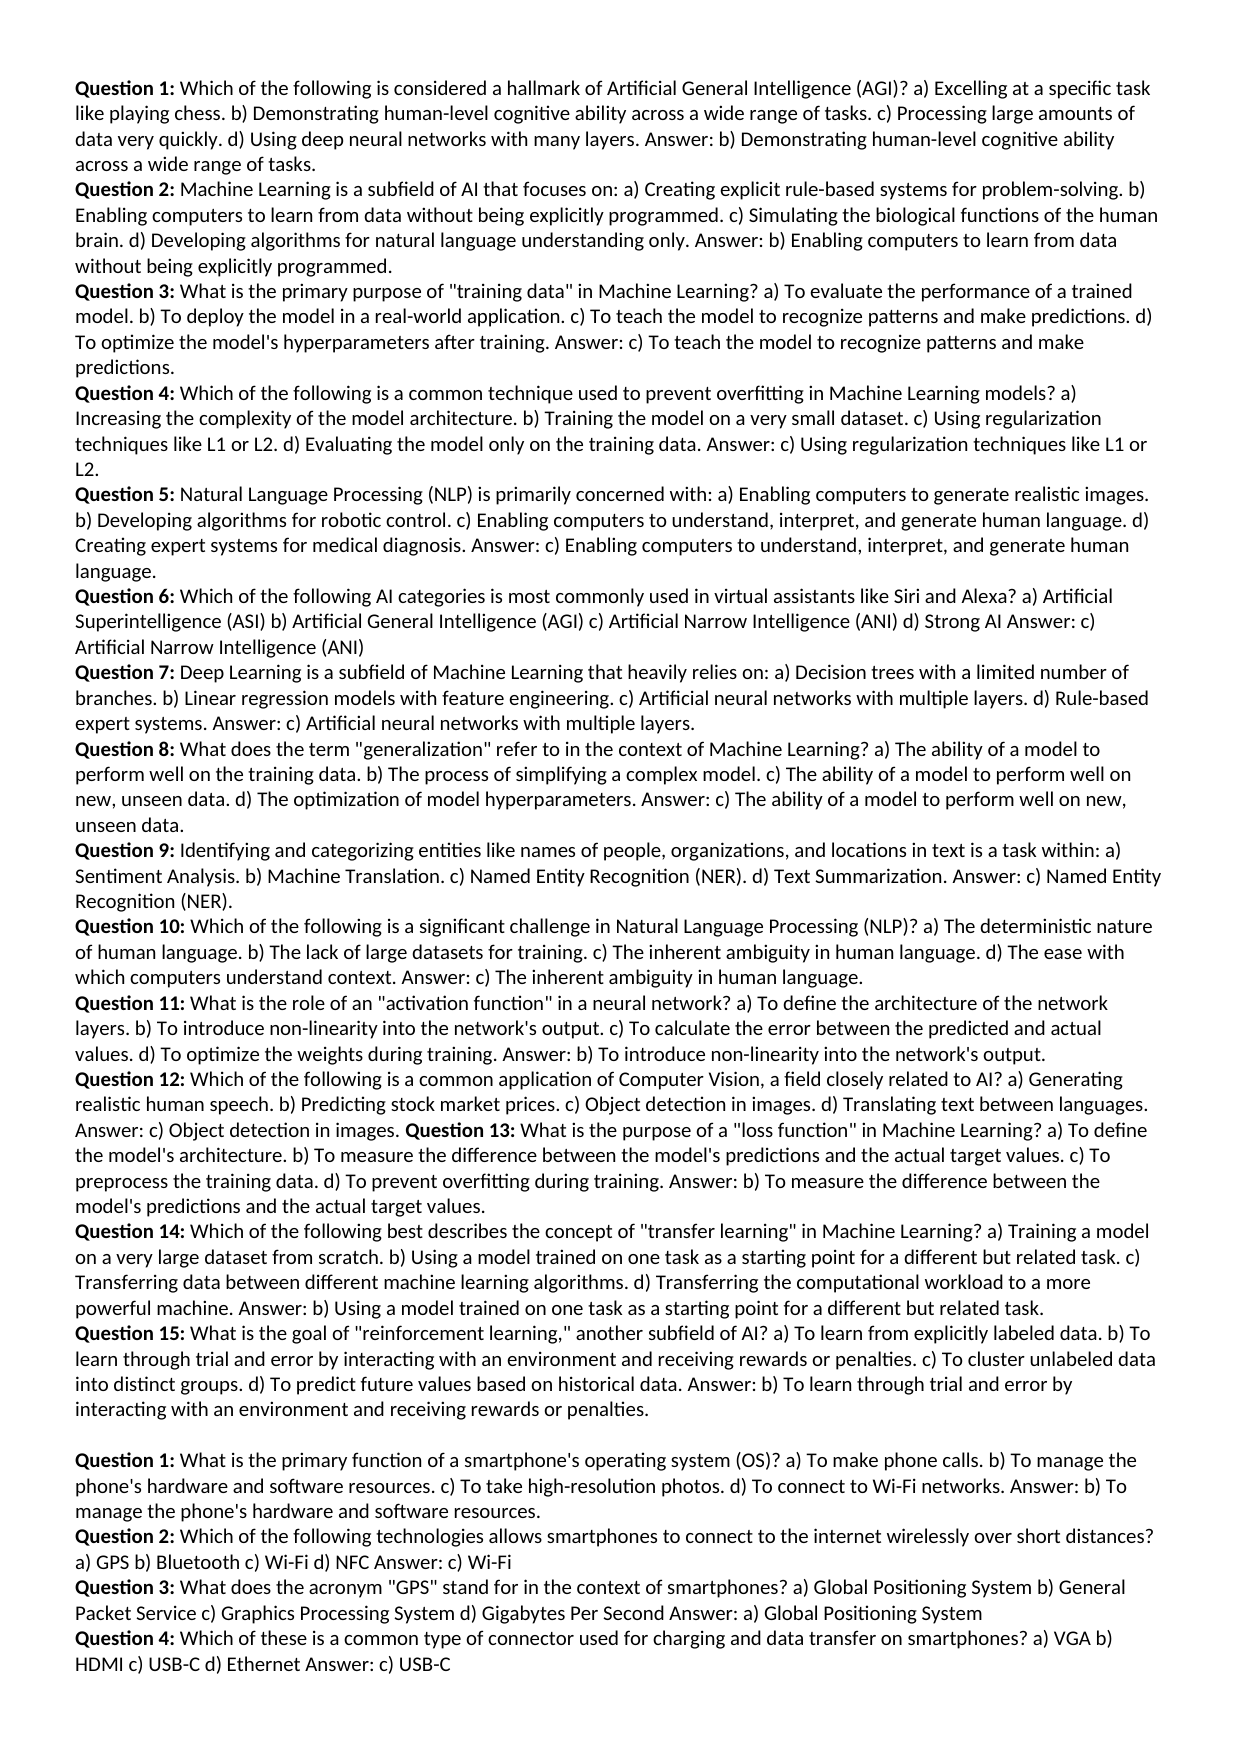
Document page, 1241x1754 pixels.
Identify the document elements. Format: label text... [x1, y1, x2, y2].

text Question 8: What does the term "generalization" refer to in the context of Machine Learning? a) The ability of a model to perform well on the training data. b) The process of simplifying a complex model. c) The ability of a model to perform well on new, unseen data. d) The optimization of model hyperparameters. Answer: c) The ability of a model to perform well on new, unseen data. [75, 736, 1165, 837]
text Question 9: Identifying and categorizing entities like names of people, organizations, and locations in text is a task within: a) Sentiment Analysis. b) Machine Translation. c) Named Entity Recognition (NER). d) Text Summarization. Answer: c) Named Entity Recognition (NER). [75, 837, 1165, 914]
text Question 6: Which of the following AI categories is most commonly used in virtual assistants like Siri and Alexa? a) Artificial Superintelligence (ASI) b) Artificial General Intelligence (AGI) c) Artificial Narrow Intelligence (ANI) d) Strong AI Answer: c) Artificial Narrow Intelligence (ANI) [75, 583, 1165, 659]
text Question 14: Which of the following best describes the concept of "transfer learning" in Machine Learning? a) Training a model on a very large dataset from scratch. b) Using a model trained on one task as a starting point for a different but related task. c) Transferring data between different machine learning algorithms. d) Transferring the computational workload to a more powerful machine. Answer: b) Using a model trained on one task as a starting point for a different but related task. [75, 1219, 1165, 1320]
text Question 7: Deep Learning is a subfield of Machine Learning that heavily relies on: a) Decision trees with a limited number of branches. b) Linear regression models with feature engineering. c) Artificial neural networks with multiple layers. d) Rule-based expert systems. Answer: c) Artificial neural networks with multiple layers. [75, 659, 1165, 736]
text Question 2: Machine Learning is a subfield of AI that focuses on: a) Creating explicit rule-based systems for problem-solving. b) Enabling computers to learn from data without being explicitly programmed. c) Simulating the biological functions of the human brain. d) Developing algorithms for natural language understanding only. Answer: b) Enabling computers to learn from data without being explicitly programmed. [75, 177, 1165, 278]
text Question 3: What does the acronym "GPS" stand for in the context of smartphones? a) Global Positioning System b) General Packet Service c) Graphics Processing System d) Gigabytes Per Second Answer: a) Global Positioning System [75, 1574, 1165, 1625]
text Question 15: What is the goal of "reinforcement learning," another subfield of AI? a) To learn from explicitly labeled data. b) To learn through trial and error by interacting with an environment and receiving rewards or penalties. c) To cluster unlabeled data into distinct groups. d) To predict future values based on historical data. Answer: b) To learn through trial and error by interacting with an environment and receiving rewards or penalties. [75, 1320, 1165, 1422]
text Question 1: Which of the following is considered a hallmark of Artificial General Intelligence (AGI)? a) Excelling at a specific task like playing chess. b) Demonstrating human-level cognitive ability across a wide range of tasks. c) Processing large amounts of data very quickly. d) Using deep neural networks with many layers. Answer: b) Demonstrating human-level cognitive ability across a wide range of tasks. [75, 75, 1165, 177]
text Question 1: What is the primary function of a smartphone's operating system (OS)? a) To make phone calls. b) To manage the phone's hardware and software resources. c) To take high-resolution photos. d) To connect to Wi-Fi networks. Answer: b) To manage the phone's hardware and software resources. [75, 1447, 1165, 1524]
text Question 4: Which of the following is a common technique used to prevent overfitting in Machine Learning models? a) Increasing the complexity of the model architecture. b) Training the model on a very small dataset. c) Using regularization techniques like L1 or L2. d) Evaluating the model only on the training data. Answer: c) Using regularization techniques like L1 or L2. [75, 380, 1165, 482]
text Question 3: What is the primary purpose of "training data" in Machine Learning? a) To evaluate the performance of a trained model. b) To deploy the model in a real-world application. c) To teach the model to recognize patterns and make predictions. d) To optimize the model's hyperparameters after training. Answer: c) To teach the model to recognize patterns and make predictions. [75, 278, 1165, 380]
text Question 2: Which of the following technologies allows smartphones to connect to the internet wirelessly over short distances? a) GPS b) Bluetooth c) Wi-Fi d) NFC Answer: c) Wi-Fi [75, 1524, 1165, 1574]
text Question 10: Which of the following is a significant challenge in Natural Language Processing (NLP)? a) The deterministic nature of human language. b) The lack of large datasets for training. c) The inherent ambiguity in human language. d) The ease with which computers understand context. Answer: c) The inherent ambiguity in human language. [75, 914, 1165, 990]
text Question 5: Natural Language Processing (NLP) is primarily concerned with: a) Enabling computers to generate realistic images. b) Developing algorithms for robotic control. c) Enabling computers to understand, interpret, and generate human language. d) Creating expert systems for medical diagnosis. Answer: c) Enabling computers to understand, interpret, and generate human language. [75, 482, 1165, 583]
text Question 11: What is the role of an "activation function" in a neural network? a) To define the architecture of the network layers. b) To introduce non-linearity into the network's output. c) To calculate the error between the predicted and actual values. d) To optimize the weights during training. Answer: b) To introduce non-linearity into the network's output. [75, 990, 1165, 1066]
text Question 4: Which of these is a common type of connector used for charging and data transfer on smartphones? a) VGA b) HDMI c) USB-C d) Ethernet Answer: c) USB-C [75, 1625, 1165, 1676]
text Question 12: Which of the following is a common application of Computer Vision, a field closely related to AI? a) Generating realistic human speech. b) Predicting stock market prices. c) Object detection in images. d) Translating text between languages. Answer: c) Object detection in images. Question 13: What is the purpose of a "loss function" in Machine Learning? a) To define the model's architecture. b) To measure the difference between the model's predictions and the actual target values. c) To preprocess the training data. d) To prevent overfitting during training. Answer: b) To measure the difference between the model's predictions and the actual target values. [75, 1066, 1165, 1219]
